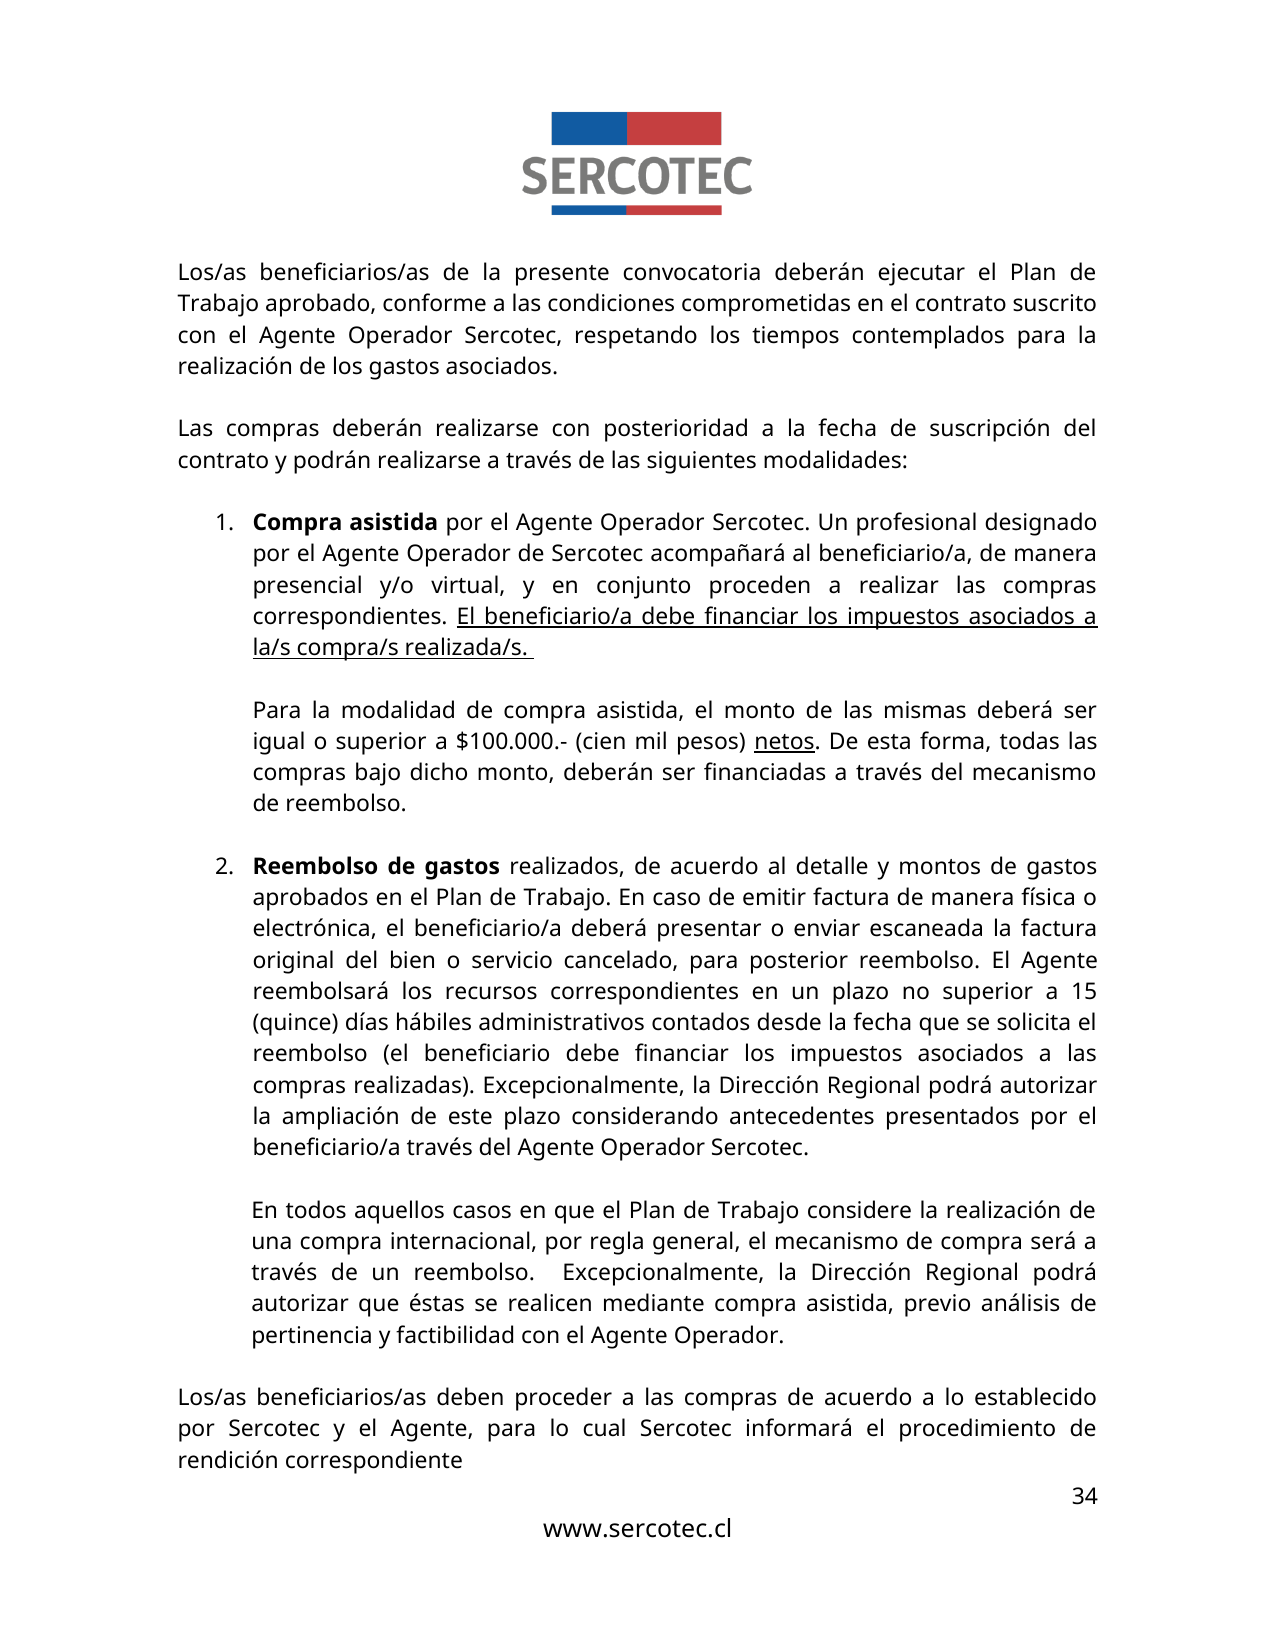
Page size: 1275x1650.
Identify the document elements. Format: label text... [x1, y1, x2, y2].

list Compra asistida por el Agente Operador Sercotec. Un profesional designado por el Agente Operador de Sercotec acompañará al beneficiario/a, de manera presencial y/o virtual, y en conjunto proceden a realizar las compras correspondientes. El beneficiario/a debe financiar los impuestos asociados a la/s compra/s realizada/s. [215, 506, 1098, 662]
list Reembolso de gastos realizados, de acuerdo al detalle y montos de gastos aprobados en el Plan de Trabajo. En caso de emitir factura de manera física o electrónica, el beneficiario/a deberá presentar o enviar escaneada la factura original del bien o servicio cancelado, para posterior reembolso. El Agente reembolsará los recursos correspondientes en un plazo no superior a 15 (quince) días hábiles administrativos contados desde la fecha que se solicita el reembolso (el beneficiario debe financiar los impuestos asociados a las compras realizadas). Excepcionalmente, la Dirección Regional podrá autorizar la ampliación de este plazo considerando antecedentes presentados por el beneficiario/a través del Agente Operador Sercotec. [215, 850, 1098, 1162]
text Los/as beneficiarios/as deben proceder a las compras de acuerdo a lo establecido por Sercotec y el Agente, para lo cual Sercotec informará el procedimiento de rendición correspondiente [177, 1381, 1098, 1475]
text Las compras deberán realizarse con posterioridad a la fecha de suscripción del contrato y podrán realizarse a través de las siguientes modalidades: [177, 412, 1098, 475]
list En todos aquellos casos en que el Plan de Trabajo considere la realización de una compra internacional, por regla general, el mecanismo de compra será a través de un reembolso. Excepcionalmente, la Dirección Regional podrá autorizar que éstas se realicen mediante compra asistida, previo análisis de pertinencia y factibilidad con el Agente Operador. [251, 1194, 1098, 1350]
text Los/as beneficiarios/as de la presente convocatoria deberán ejecutar el Plan de Trabajo aprobado, conforme a las condiciones comprometidas en el contrato suscrito con el Agente Operador Sercotec, respetando los tiempos contemplados para la realización de los gastos asociados. [177, 256, 1098, 381]
list Para la modalidad de compra asistida, el monto de las mismas deberá ser igual o superior a $100.000.- (cien mil pesos) netos. De esta forma, todas las compras bajo dicho monto, deberán ser financiadas a través del mecanismo de reembolso. [252, 694, 1098, 819]
picture [512, 105, 763, 225]
